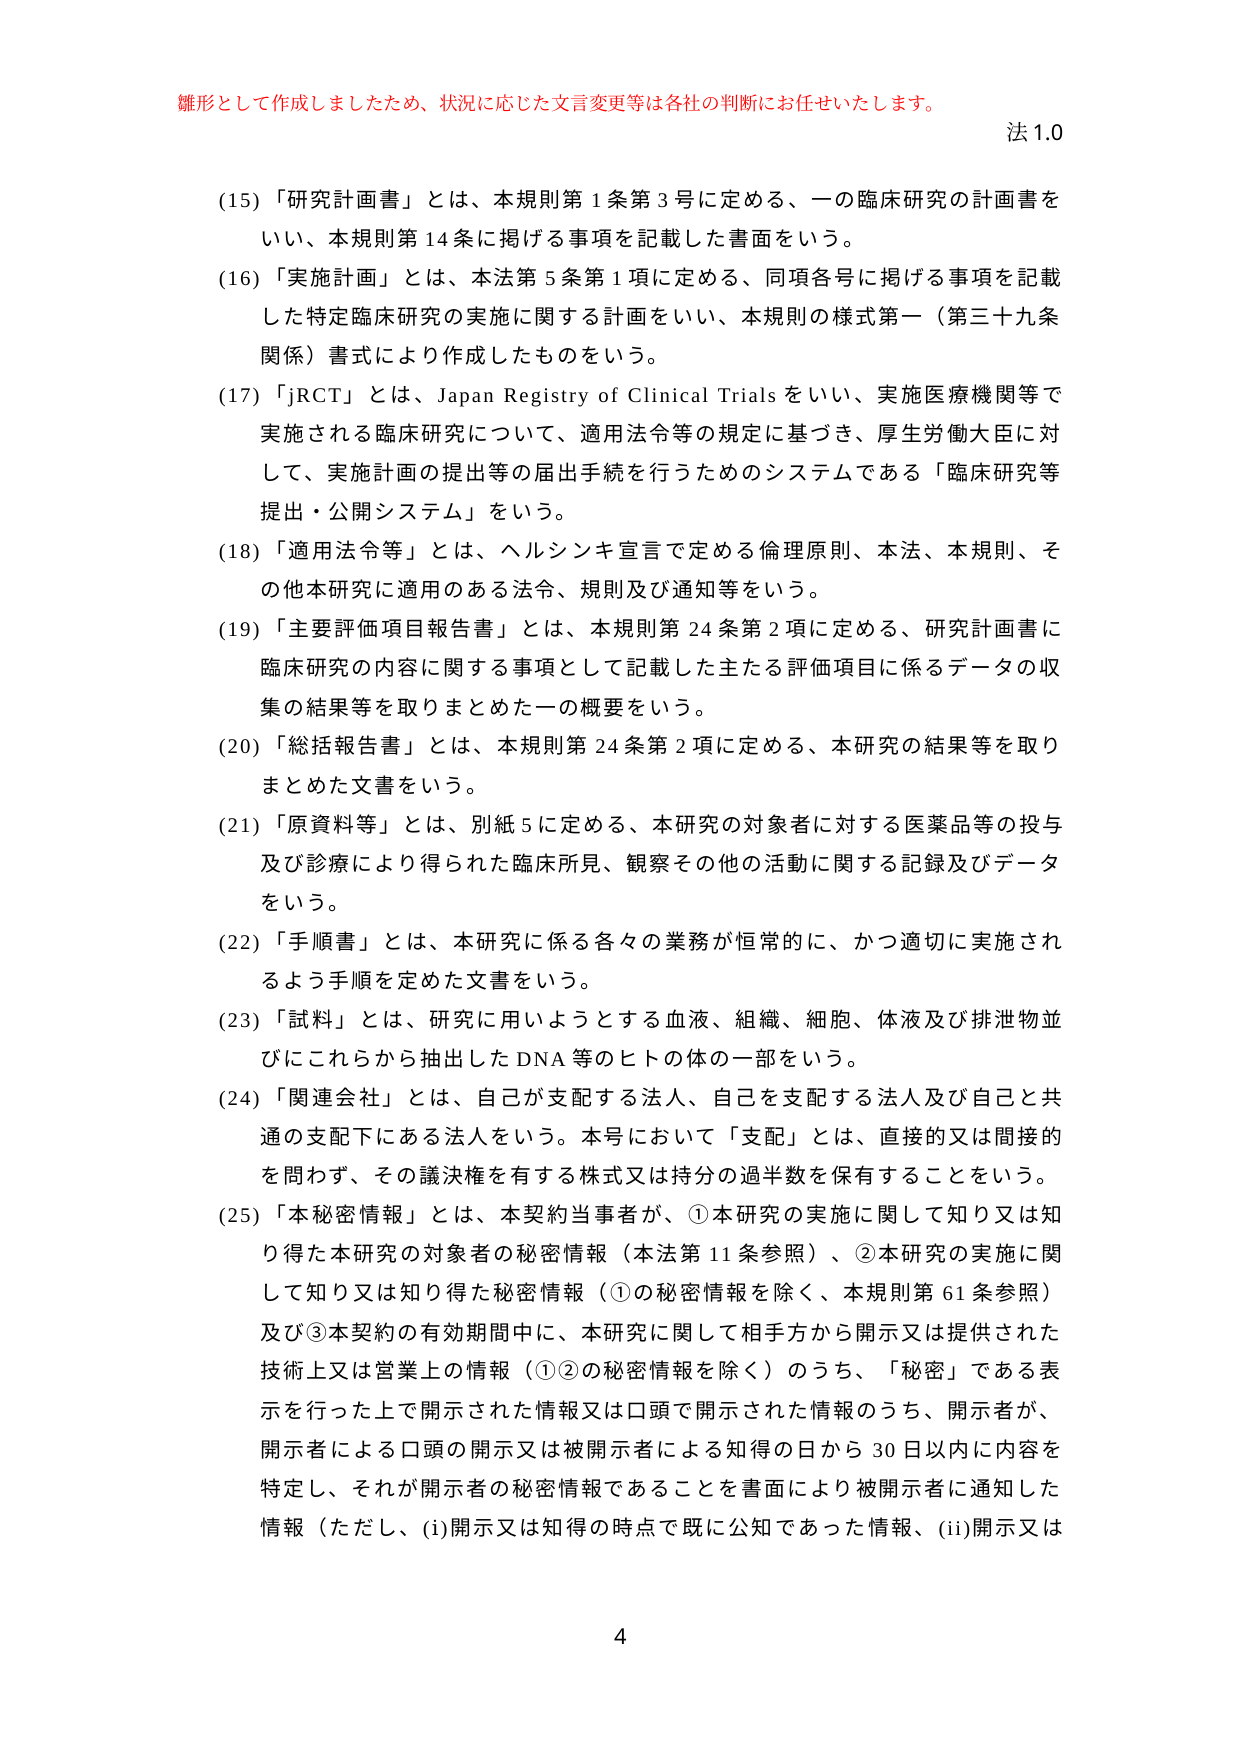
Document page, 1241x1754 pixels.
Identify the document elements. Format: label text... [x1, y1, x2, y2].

list 「研究計画書」とは、本規則第1条第3号に定める、一の臨床研究の計画書をいい、本規則第14条に掲げる事項を記載した書面をいう。 [218, 178, 1063, 257]
list 「適用法令等」とは、ヘルシンキ宣言で定める倫理原則、本法、本規則、その他本研究に適用のある法令、規則及び通知等をいう。 [218, 530, 1063, 608]
list 「試料」とは、研究に用いようとする血液、組織、細胞、体液及び排泄物並びにこれらから抽出したDNA等のヒトの体の一部をいう。 [218, 999, 1063, 1077]
list 「総括報告書」とは、本規則第24条第2項に定める、本研究の結果等を取りまとめた文書をいう。 [218, 725, 1063, 803]
list 「主要評価項目報告書」とは、本規則第24条第2項に定める、研究計画書に臨床研究の内容に関する事項として記載した主たる評価項目に係るデータの収集の結果等を取りまとめた一の概要をいう。 [218, 608, 1063, 725]
list 「原資料等」とは、別紙5に定める、本研究の対象者に対する医薬品等の投与及び診療により得られた臨床所見、観察その他の活動に関する記録及びデータをいう。 [218, 803, 1063, 921]
list 「実施計画」とは、本法第5条第1項に定める、同項各号に掲げる事項を記載した特定臨床研究の実施に関する計画をいい、本規則の様式第一（第三十九条関係）書式により作成したものをいう。 [218, 257, 1063, 374]
list 「手順書」とは、本研究に係る各々の業務が恒常的に、かつ適切に実施されるよう手順を定めた文書をいう。 [218, 921, 1063, 999]
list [218, 1194, 1063, 1546]
list 「関連会社」とは、自己が支配する法人、自己を支配する法人及び自己と共通の支配下にある法人をいう。本号において「支配」とは、直接的又は間接的を問わず、その議決権を有する株式又は持分の過半数を保有することをいう。 [218, 1077, 1063, 1194]
list 「jRCT」とは、Japan Registry of Clinical Trialsをいい、実施医療機関等で実施される臨床研究について、適用法令等の規定に基づき、厚生労働大臣に対して、実施計画の提出等の届出手続を行うためのシステムである「臨床研究等提出・公開システム」をいう。 [218, 374, 1063, 530]
